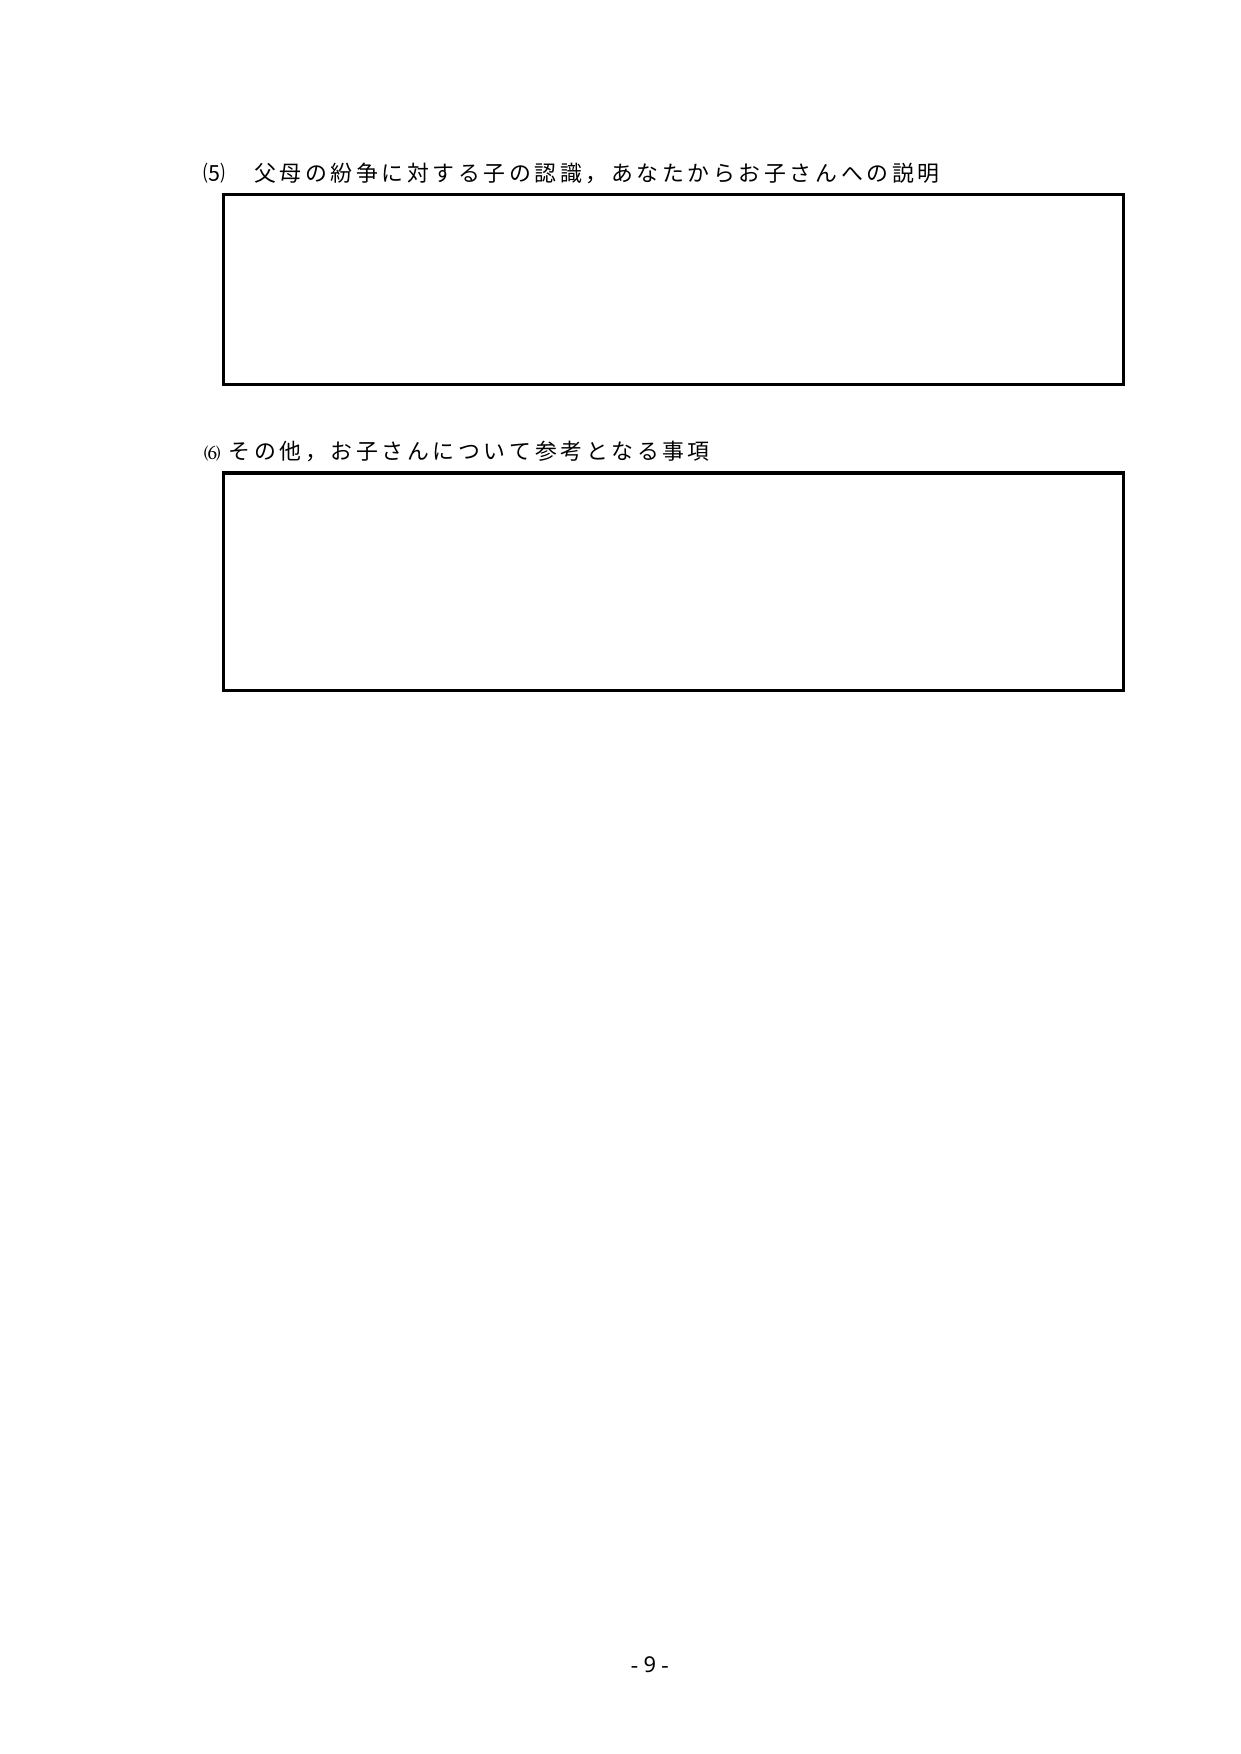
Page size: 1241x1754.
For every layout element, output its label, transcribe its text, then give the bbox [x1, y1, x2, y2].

table_header [225, 196, 1122, 383]
text ⑹ その他，お子さんについて参考となる事項 [177, 429, 1122, 471]
text ⑸ 父母の紛争に対する子の認識，あなたからお子さんへの説明 [177, 150, 1122, 193]
table_header [225, 475, 1122, 689]
